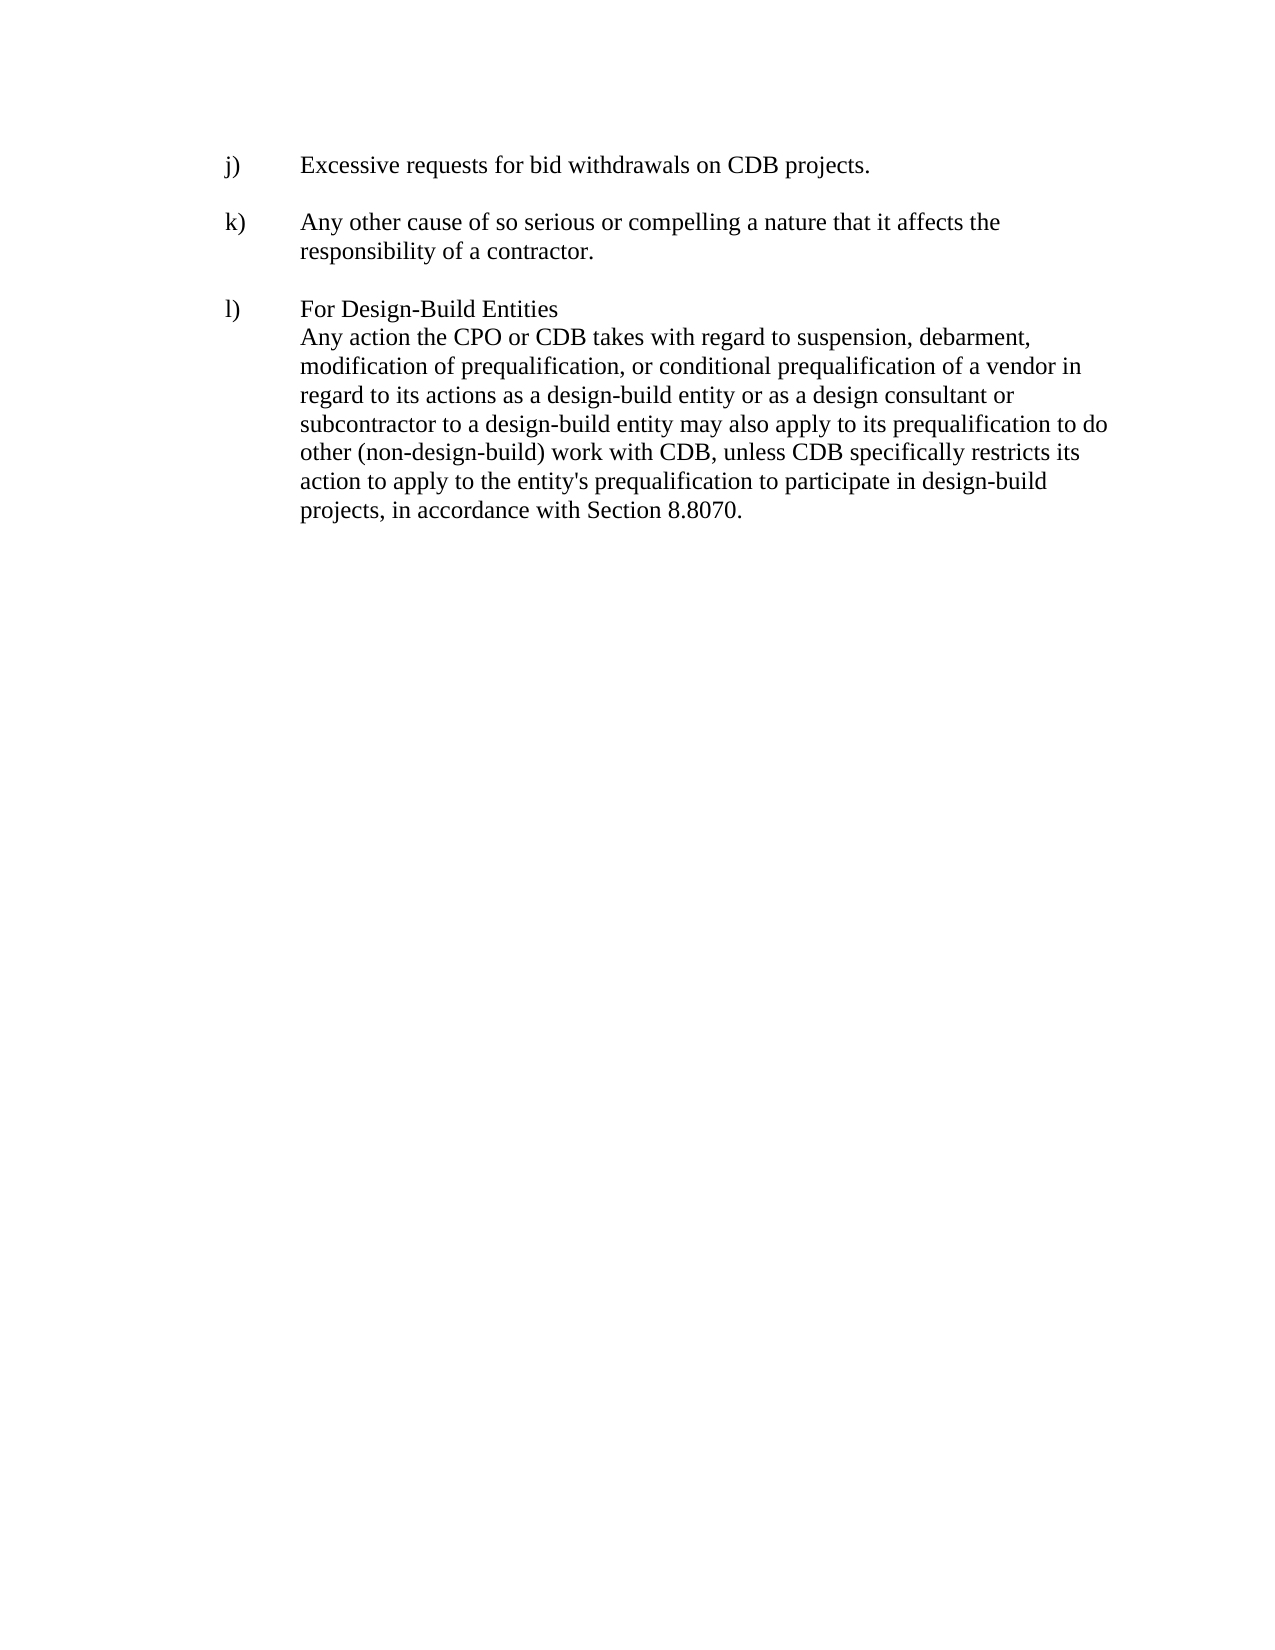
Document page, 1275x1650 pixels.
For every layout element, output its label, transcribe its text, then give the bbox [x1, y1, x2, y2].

text Any action the CPO or CDB takes with regard to suspension, debarment, modification of prequalification, or conditional prequalification of a vendor in regard to its actions as a design-build entity or as a design consultant or subcontractor to a design-build entity may also apply to its prequalification to do other (non-design-build) work with CDB, unless CDB specifically restricts its action to apply to the entity's prequalification to participate in design-build projects, in accordance with Section 8.8070. [300, 322, 1125, 524]
text l) For Design-Build Entities [150, 294, 1125, 322]
text j) Excessive requests for bid withdrawals on CDB projects. [225, 150, 1125, 179]
text k) Any other cause of so serious or compelling a nature that it affects the responsibility of a contractor. [225, 207, 1125, 265]
